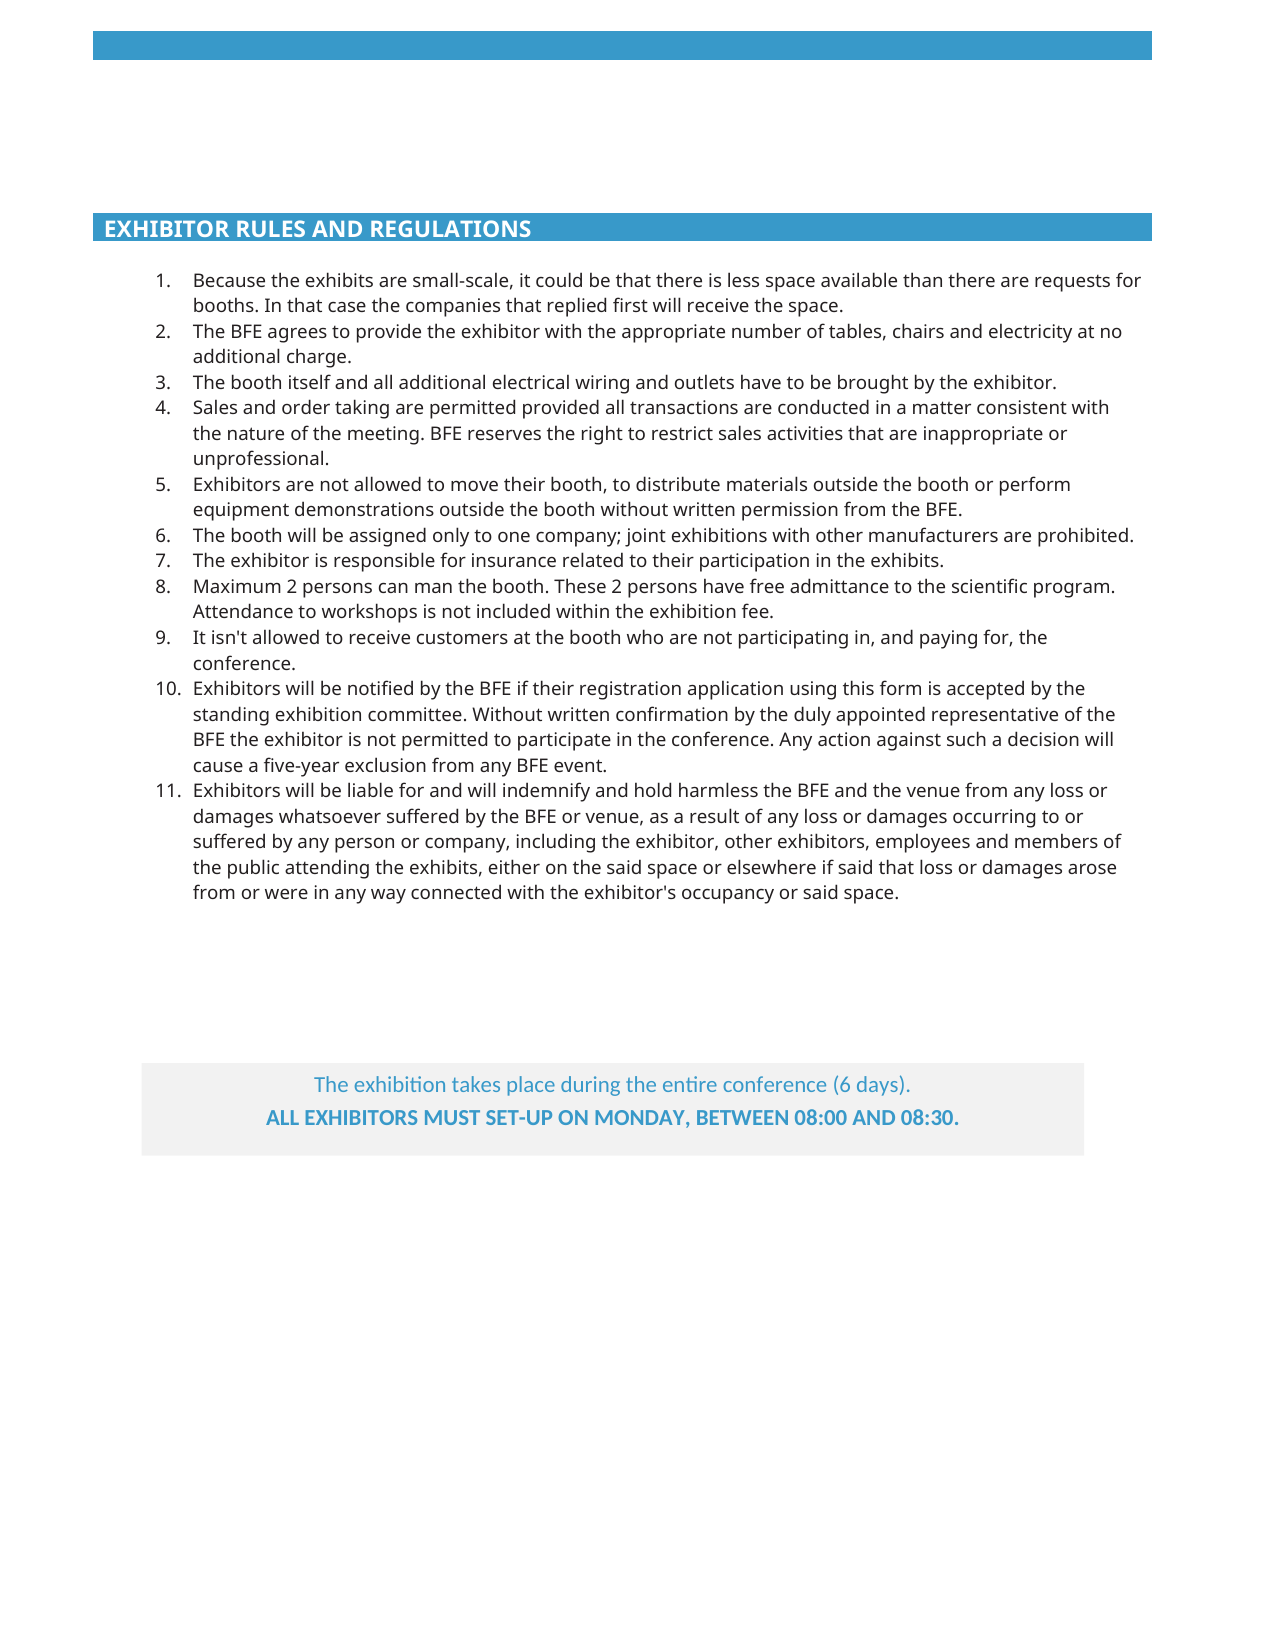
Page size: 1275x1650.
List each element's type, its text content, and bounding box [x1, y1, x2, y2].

table_header EXHIBITOR RULES AND REGULATIONS [93, 213, 1152, 241]
table_header [93, 31, 1152, 60]
table_cell Because the exhibits are small-scale, it could be that there is less space available than there are requests for booths. In that case the companies that replied first will receive the space. The BFE agrees to provide the exhibitor with the appropriate number of tables, chairs and electricity at no additional charge. The booth itself and all additional electrical wiring and outlets have to be brought by the exhibitor. Sales and order taking are permitted provided all transactions are conducted in a matter consistent with the nature of the meeting. BFE reserves the right to restrict sales activities that are inappropriate or unprofessional. Exhibitors are not allowed to move their booth, to distribute materials outside the booth or perform equipment demonstrations outside the booth without written permission from the BFE. The booth will be assigned only to one company; joint exhibitions with other manufacturers are prohibited. The exhibitor is responsible for insurance related to their participation in the exhibits. Maximum 2 persons can man the booth. These 2 persons have free admittance to the scientific program. Attendance to workshops is not included within the exhibition fee. It isn't allowed to receive customers at the booth who are not participating in, and paying for, the conference. Exhibitors will be notified by the BFE if their registration application using this form is accepted by the standing exhibition committee. Without written confirmation by the duly appointed representative of the BFE the exhibitor is not permitted to participate in the conference. Any action against such a decision will cause a five-year exclusion from any BFE event. Exhibitors will be liable for and will indemnify and hold harmless the BFE and the venue from any loss or damages whatsoever suffered by the BFE or venue, as a result of any loss or damages occurring to or suffered by any person or company, including the exhibitor, other exhibitors, employees and members of the public attending the exhibits, either on the said space or elsewhere if said that loss or damages arose from or were in any way connected with the exhibitor's occupancy or said space. [93, 241, 1152, 987]
